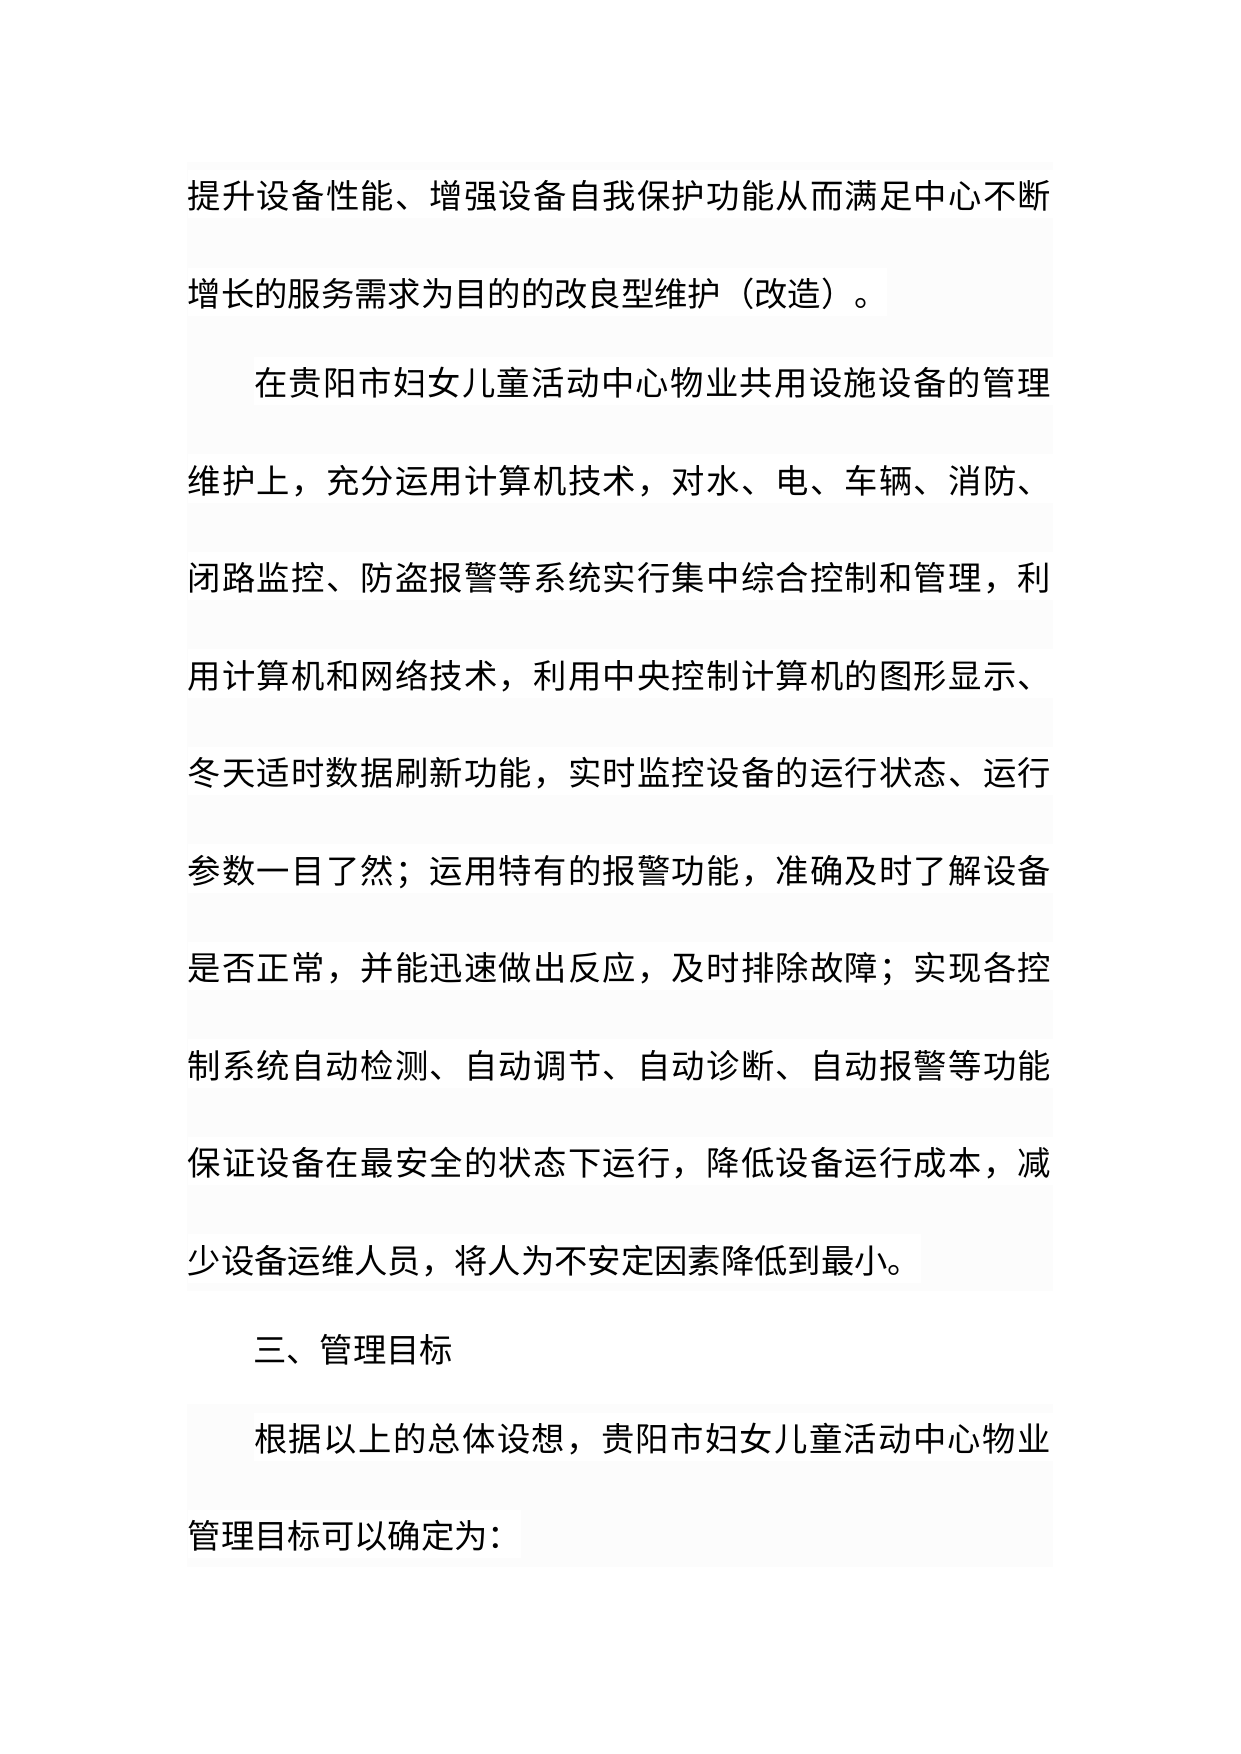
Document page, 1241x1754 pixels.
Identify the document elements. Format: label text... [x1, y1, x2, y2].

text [187, 162, 1053, 324]
text 三、管理目标 [187, 1315, 1053, 1380]
text 根据以上的总体设想，贵阳市妇女儿童活动中心物业管理目标可以确定为： [187, 1404, 1053, 1567]
text 在贵阳市妇女儿童活动中心物业共用设施设备的管理维护上，充分运用计算机技术，对水、电、车辆、消防、闭路监控、防盗报警等系统实行集中综合控制和管理，利用计算机和网络技术，利用中央控制计算机的图形显示、冬天适时数据刷新功能，实时监控设备的运行状态、运行参数一目了然；运用特有的报警功能，准确及时了解设备是否正常，并能迅速做出反应，及时排除故障；实现各控制系统自动检测、自动调节、自动诊断、自动报警等功能，保证设备在最安全的状态下运行，降低设备运行成本，减少设备运维人员，将人为不安定因素降低到最小。 [187, 348, 1053, 1291]
